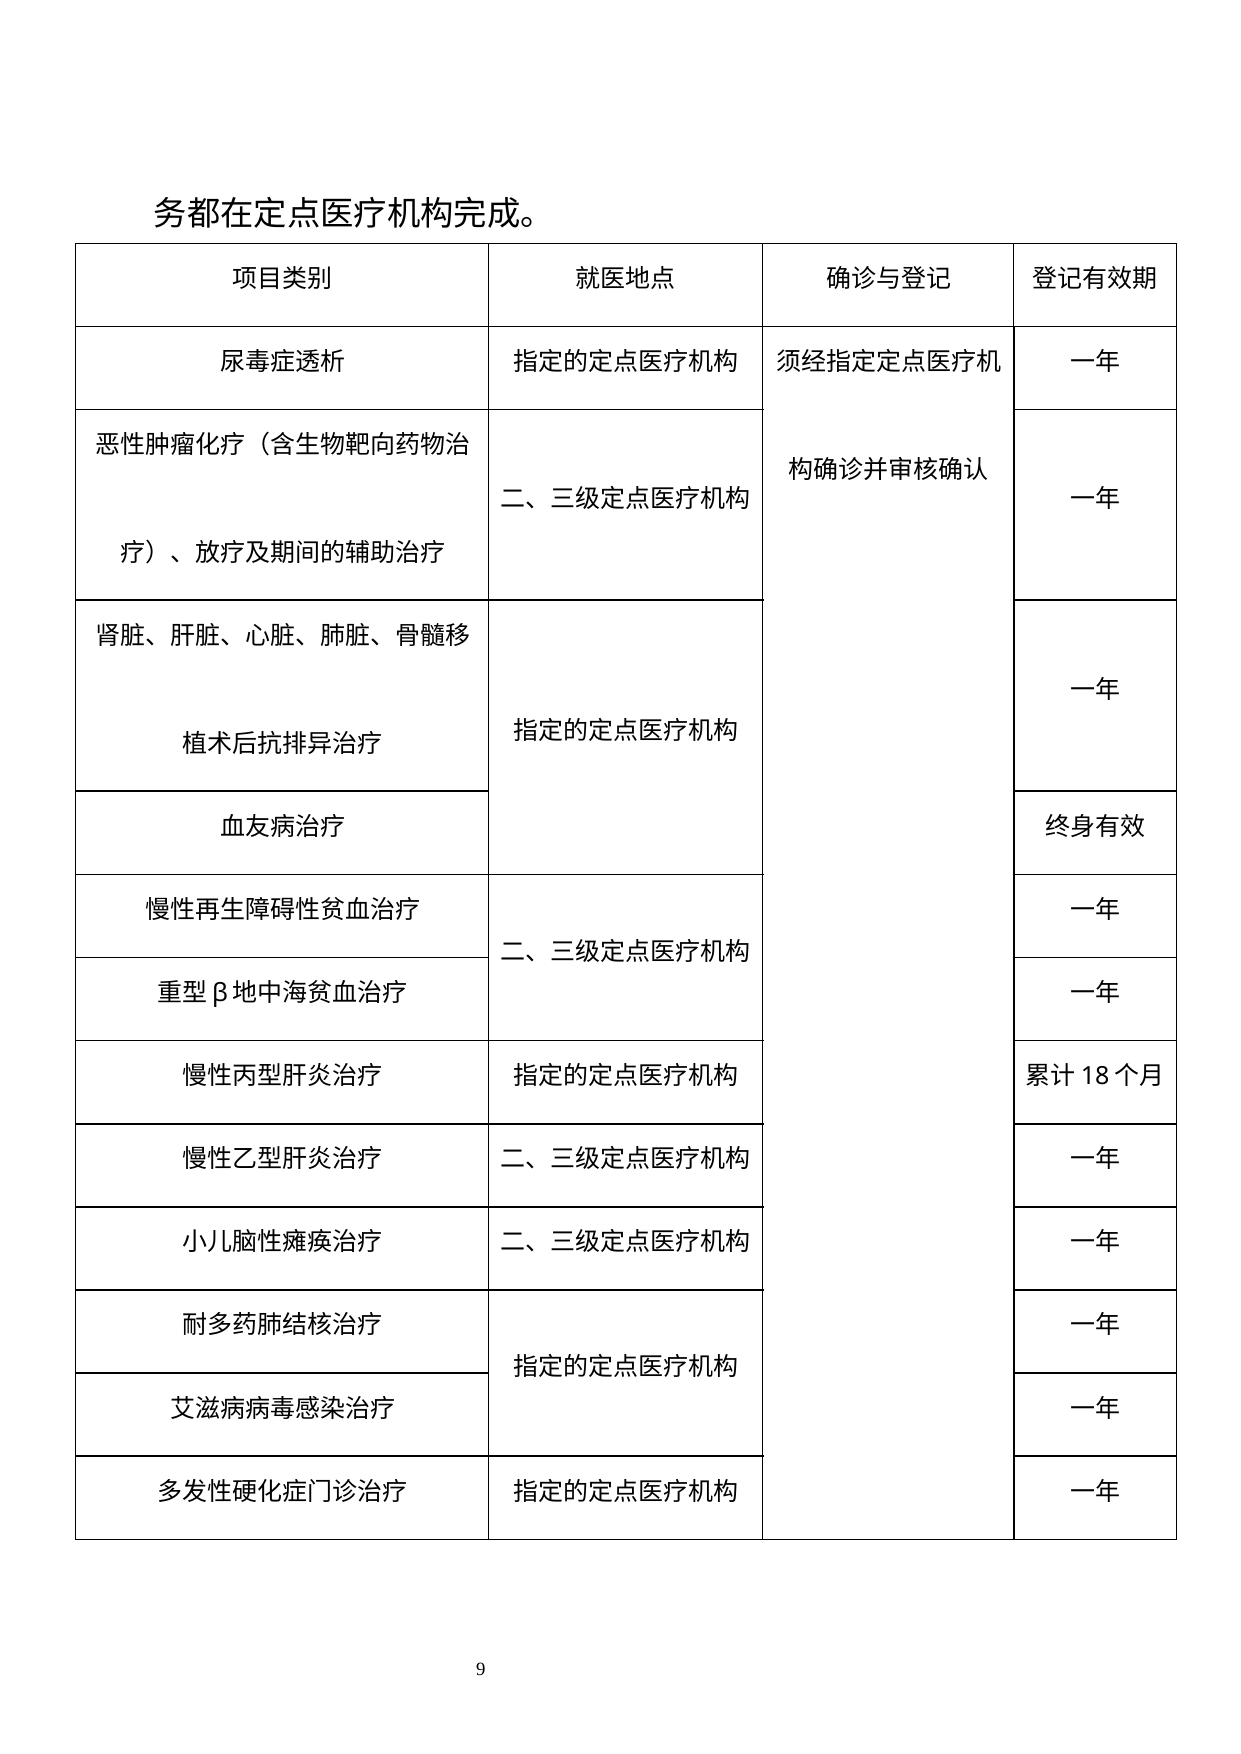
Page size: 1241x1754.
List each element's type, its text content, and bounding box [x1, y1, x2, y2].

table_cell 指定的定点医疗机构 [489, 1291, 762, 1455]
table_cell 指定的定点医疗机构 [489, 1041, 762, 1123]
table_cell 多发性硬化症门诊治疗 [76, 1457, 488, 1538]
table_cell 肾脏、肝脏、心脏、肺脏、骨髓移植术后抗排异治疗 [76, 601, 488, 790]
table_cell 小儿脑性瘫痪治疗 [76, 1208, 488, 1289]
table_cell 重型β地中海贫血治疗 [76, 958, 488, 1040]
table_cell 一年 [1015, 1208, 1176, 1289]
table_cell 慢性再生障碍性贫血治疗 [76, 875, 488, 957]
table_cell 艾滋病病毒感染治疗 [76, 1374, 488, 1455]
table_cell 终身有效 [1015, 792, 1176, 873]
table_cell 恶性肿瘤化疗（含生物靶向药物治疗）、放疗及期间的辅助治疗 [76, 410, 488, 599]
table_cell 血友病治疗 [76, 792, 488, 873]
table_cell 尿毒症透析 [76, 327, 488, 408]
table_cell 一年 [1015, 327, 1176, 408]
table_cell 一年 [1015, 1291, 1176, 1372]
table_cell 耐多药肺结核治疗 [76, 1291, 488, 1372]
table_cell 一年 [1015, 875, 1176, 957]
table_header 项目类别 [76, 244, 488, 326]
table_cell 指定的定点医疗机构 [489, 327, 762, 408]
table_cell 一年 [1015, 958, 1176, 1040]
table_cell 指定的定点医疗机构 [489, 601, 762, 873]
table_header 登记有效期 [1014, 244, 1176, 326]
table_cell 一年 [1015, 601, 1176, 790]
table_cell 慢性丙型肝炎治疗 [76, 1041, 488, 1123]
table_cell 累计18个月 [1015, 1041, 1176, 1123]
table_cell 一年 [1015, 410, 1176, 599]
table_cell 须经指定定点医疗机构确诊并审核确认 [763, 327, 1013, 1538]
table_cell 二、三级定点医疗机构 [489, 410, 762, 599]
table_cell 一年 [1015, 1125, 1176, 1206]
table_cell 二、三级定点医疗机构 [489, 1125, 762, 1206]
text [153, 178, 1098, 243]
table_cell 慢性乙型肝炎治疗 [76, 1125, 488, 1206]
table_cell 二、三级定点医疗机构 [489, 875, 762, 1040]
table_header 确诊与登记 [763, 244, 1013, 326]
table_cell 指定的定点医疗机构 [489, 1457, 762, 1538]
table_cell 一年 [1015, 1457, 1176, 1538]
table_cell 一年 [1015, 1374, 1176, 1455]
table_header 就医地点 [489, 244, 762, 326]
table_cell 二、三级定点医疗机构 [489, 1208, 762, 1289]
